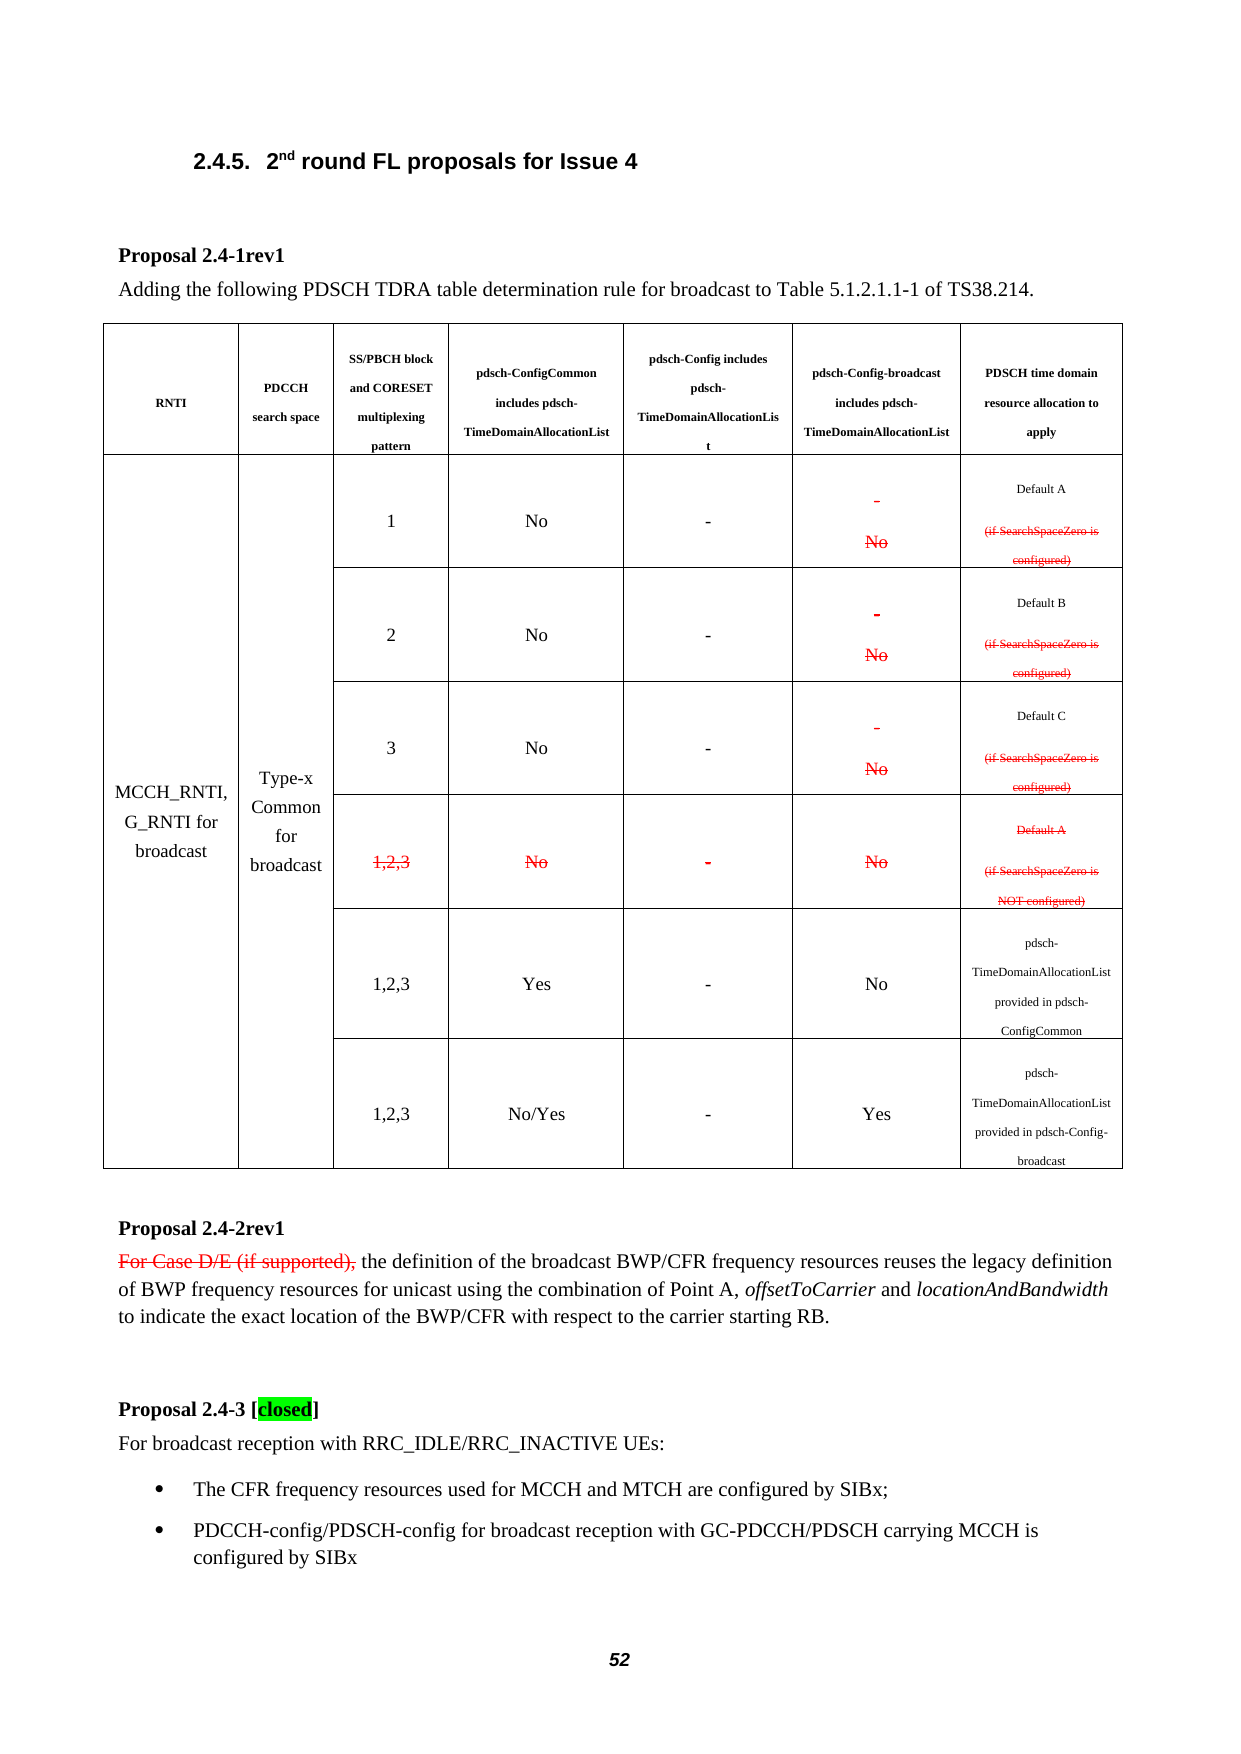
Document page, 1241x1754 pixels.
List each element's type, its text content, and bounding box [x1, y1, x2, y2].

text Adding the following PDSCH TDRA table determination rule for broadcast to Table 5.1.2.1.1-1 of TS38.214. [118, 277, 1122, 301]
table_header PDCCH search space [239, 324, 333, 453]
table_cell - [624, 682, 792, 794]
subtitle Proposal 2.4-2rev1 [118, 1215, 1122, 1239]
table_cell 1,2,3 [334, 909, 448, 1038]
text For Case D/E (if supported), the definition of the broadcast BWP/CFR frequency resources reuses the legacy definition of BWP frequency resources for unicast using the combination of Point A, offsetToCarrier and locationAndBandwidth to indicate the exact location of the BWP/CFR with respect to the carrier starting RB. [118, 1249, 1122, 1328]
table_cell Type-x Common for broadcast [239, 455, 333, 1168]
table_cell No [449, 795, 623, 908]
table_cell - [624, 795, 792, 908]
list PDCCH-config/PDSCH-config for broadcast reception with GC-PDCCH/PDSCH carrying MCCH is configured by SIBx [156, 1517, 1122, 1569]
table_cell No [449, 455, 623, 567]
table_cell No [793, 795, 960, 908]
table_header pdsch-Config includes pdsch-TimeDomainAllocationList [624, 324, 792, 453]
table_cell pdsch-TimeDomainAllocationList provided in pdsch-Config-broadcast [961, 1039, 1122, 1168]
table_header pdsch-ConfigCommon includes pdsch-TimeDomainAllocationList [449, 324, 623, 453]
table_cell Default A (if SearchSpaceZero is NOT configured) [961, 795, 1122, 908]
table_cell Default B (if SearchSpaceZero is configured) [961, 568, 1122, 681]
table_cell - [624, 1039, 792, 1168]
table_header pdsch-Config-broadcast includes pdsch-TimeDomainAllocationList [793, 324, 960, 453]
table_cell 3 [334, 682, 448, 794]
table_header RNTI [104, 324, 238, 453]
subtitle Proposal 2.4-1rev1 [118, 243, 1122, 267]
table_cell Default C (if SearchSpaceZero is configured) [961, 682, 1122, 794]
table_cell No/Yes [449, 1039, 623, 1168]
table_cell 1,2,3 [334, 795, 448, 908]
table_cell Yes [449, 909, 623, 1038]
table_cell MCCH_RNTI, G_RNTI for broadcast [104, 455, 238, 1168]
table_cell No [793, 909, 960, 1038]
subtitle 2nd round FL proposals for Issue 4 [193, 148, 1122, 174]
text For broadcast reception with RRC_IDLE/RRC_INACTIVE UEs: [118, 1431, 1122, 1455]
table_cell - No [793, 682, 960, 794]
subtitle Proposal 2.4-3 [closed] [118, 1397, 258, 1421]
table_cell - [624, 568, 792, 681]
table_header SS/PBCH block and CORESET multiplexing pattern [334, 324, 448, 453]
table_cell - No [793, 568, 960, 681]
table_cell Yes [793, 1039, 960, 1168]
table_cell - [624, 455, 792, 567]
table_cell pdsch-TimeDomainAllocationList provided in pdsch-ConfigCommon [961, 909, 1122, 1038]
table_cell - [624, 909, 792, 1038]
list The CFR frequency resources used for MCCH and MTCH are configured by SIBx; [156, 1477, 1122, 1501]
table_cell 2 [334, 568, 448, 681]
table_cell Default A (if SearchSpaceZero is configured) [961, 455, 1122, 567]
table_header PDSCH time domain resource allocation to apply [961, 324, 1122, 453]
table_cell No [449, 568, 623, 681]
table_cell No [449, 682, 623, 794]
subtitle Proposal 2.4-3 [closed] [312, 1397, 1122, 1421]
table_cell 1 [334, 455, 448, 567]
table_cell 1,2,3 [334, 1039, 448, 1168]
table_cell - No [793, 455, 960, 567]
